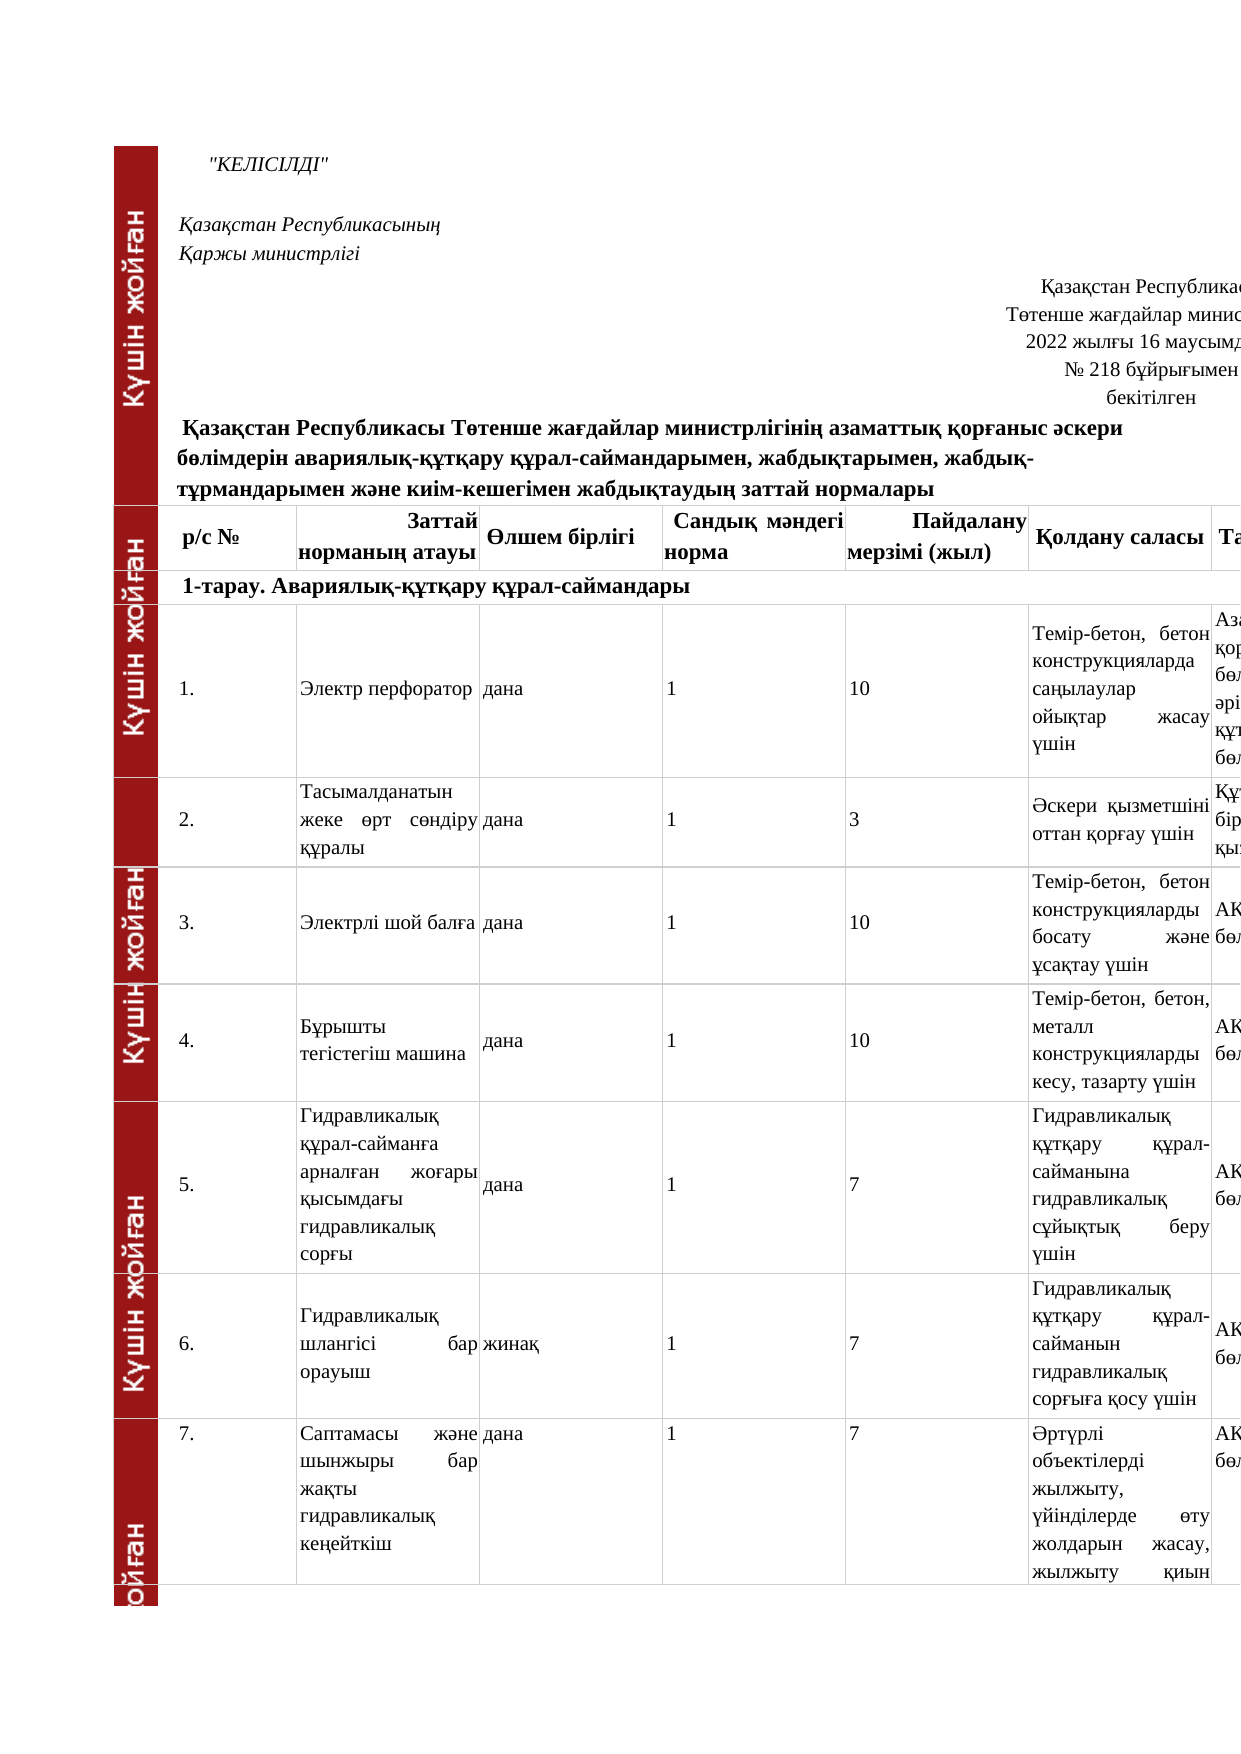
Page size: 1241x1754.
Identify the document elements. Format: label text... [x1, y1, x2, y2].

table_header [101, 273, 912, 414]
table_header Тарату саласы [1212, 506, 1240, 569]
table_cell жинақ [480, 1274, 662, 1418]
picture [114, 1585, 158, 1606]
table_cell 1 [663, 605, 845, 777]
table_cell Гидравликалық құтқару құрал-сайманына гидравликалық сұйықтық беру үшін [1029, 1102, 1211, 1273]
table_header р/с № [114, 506, 296, 569]
table_cell Тасымалданатын жеке өрт сөндіру құралы [297, 778, 479, 866]
table_cell Гидравликалық құтқару құрал-сайманын гидравликалық сорғыға қосу үшін [1029, 1274, 1211, 1418]
table_cell АҚӘБ бір құтқару бөлімшесіне [1212, 1274, 1240, 1418]
table_cell 4. [114, 985, 296, 1101]
table_cell Темір-бетон, бетон конструкцияларда саңылаулар ойықтар жасау үшін [1029, 605, 1211, 777]
picture [114, 501, 158, 505]
table_cell 7 [846, 1419, 1028, 1584]
table_cell 1 [663, 868, 845, 983]
table_cell 2. [114, 778, 296, 866]
table_header Сандық мәндегі норма [663, 506, 845, 569]
table_cell 1. [114, 605, 296, 777]
table_cell Гидравликалық шлангісі бар орауыш [297, 1274, 479, 1418]
table_cell Электрлі шой балға [297, 868, 479, 983]
table_cell 10 [846, 868, 1028, 983]
table_cell 1-тарау. Авариялық-құтқару құрал-саймандары [114, 571, 1240, 604]
table_cell Темір-бетон, бетон конструкцияларды босату және ұсақтау үшін [1029, 868, 1211, 983]
table_cell 3. [114, 868, 296, 983]
table_cell Саптамасы және шынжыры бар жақты гидравликалық кеңейткіш [297, 1419, 479, 1584]
table_cell дана [480, 1102, 662, 1273]
table_cell Темір-бетон, бетон, металл конструкцияларды кесу, тазарту үшін [1029, 985, 1211, 1101]
table_cell 10 [846, 605, 1028, 777]
table_cell 6. [114, 1274, 296, 1418]
table_cell 1 [663, 1419, 845, 1584]
table_cell 7 [846, 1274, 1028, 1418]
table_cell дана [480, 985, 662, 1101]
table_cell Бұрышты тегістегіш машина [297, 985, 479, 1101]
table_cell дана [480, 605, 662, 777]
table_cell 5. [114, 1102, 296, 1273]
table_cell 1 [663, 1274, 845, 1418]
table_cell Электр перфоратор [297, 605, 479, 777]
table_cell дана [480, 778, 662, 866]
table_cell 7. [114, 1419, 296, 1584]
table_header Заттай норманың атауы [297, 506, 479, 569]
table_header Өлшем бірлігі [480, 506, 662, 569]
table_cell Әскери қызметшіні оттан қорғау үшін [1029, 778, 1211, 866]
table_cell 3 [846, 778, 1028, 866]
text Қазақстан Республикасы Төтенше жағдайлар министрлігінің азаматтық қорғаныс әскери бөлімдерін авариялық-құтқару құрал-саймандарымен, жабдықтарымен, жабдық-тұрмандарымен және киім-кешегімен жабдықтаудың заттай нормалары [112, 414, 1128, 501]
table_cell Гидравликалық құрал-сайманға арналған жоғары қысымдағы гидравликалық сорғы [297, 1102, 479, 1273]
table_cell АҚӘБ бір құтқару бөлімшесіне [1212, 1419, 1240, 1584]
table_cell Азаматтық қорғаныс әскери бөлімдері (бұдан әрі - АҚӘБ) бір құтқару бөлімшесіне [1212, 605, 1240, 777]
picture [114, 146, 158, 150]
table_cell дана [480, 868, 662, 983]
table_cell АҚӘБ бір құтқару бөлімшесіне [1212, 985, 1240, 1101]
table_cell "КЕЛІСІЛДІ" Қазақстан Республикасының Қаржы министрлігі [101, 150, 1240, 273]
table_cell АҚӘБ бір құтқару бөлімшесіне [1212, 868, 1240, 983]
table_header Қолдану саласы [1029, 506, 1211, 569]
table_cell 10 [846, 985, 1028, 1101]
table_cell 1 [663, 1102, 845, 1273]
table_header Пайдалану мерзімі (жыл) [846, 506, 1028, 569]
table_cell дана [480, 1419, 662, 1584]
table_cell 7 [846, 1102, 1028, 1273]
table_cell АҚӘБ бір құтқару бөлімшесіне [1212, 1102, 1240, 1273]
table_header Қазақстан Республикасы Төтенше жағдайлар министрінің 2022 жылғы 16 маусымдағы № 218 бұйрығымен бекітілген [912, 273, 1240, 414]
table_cell 1 [663, 778, 845, 866]
table_cell 1 [663, 985, 845, 1101]
